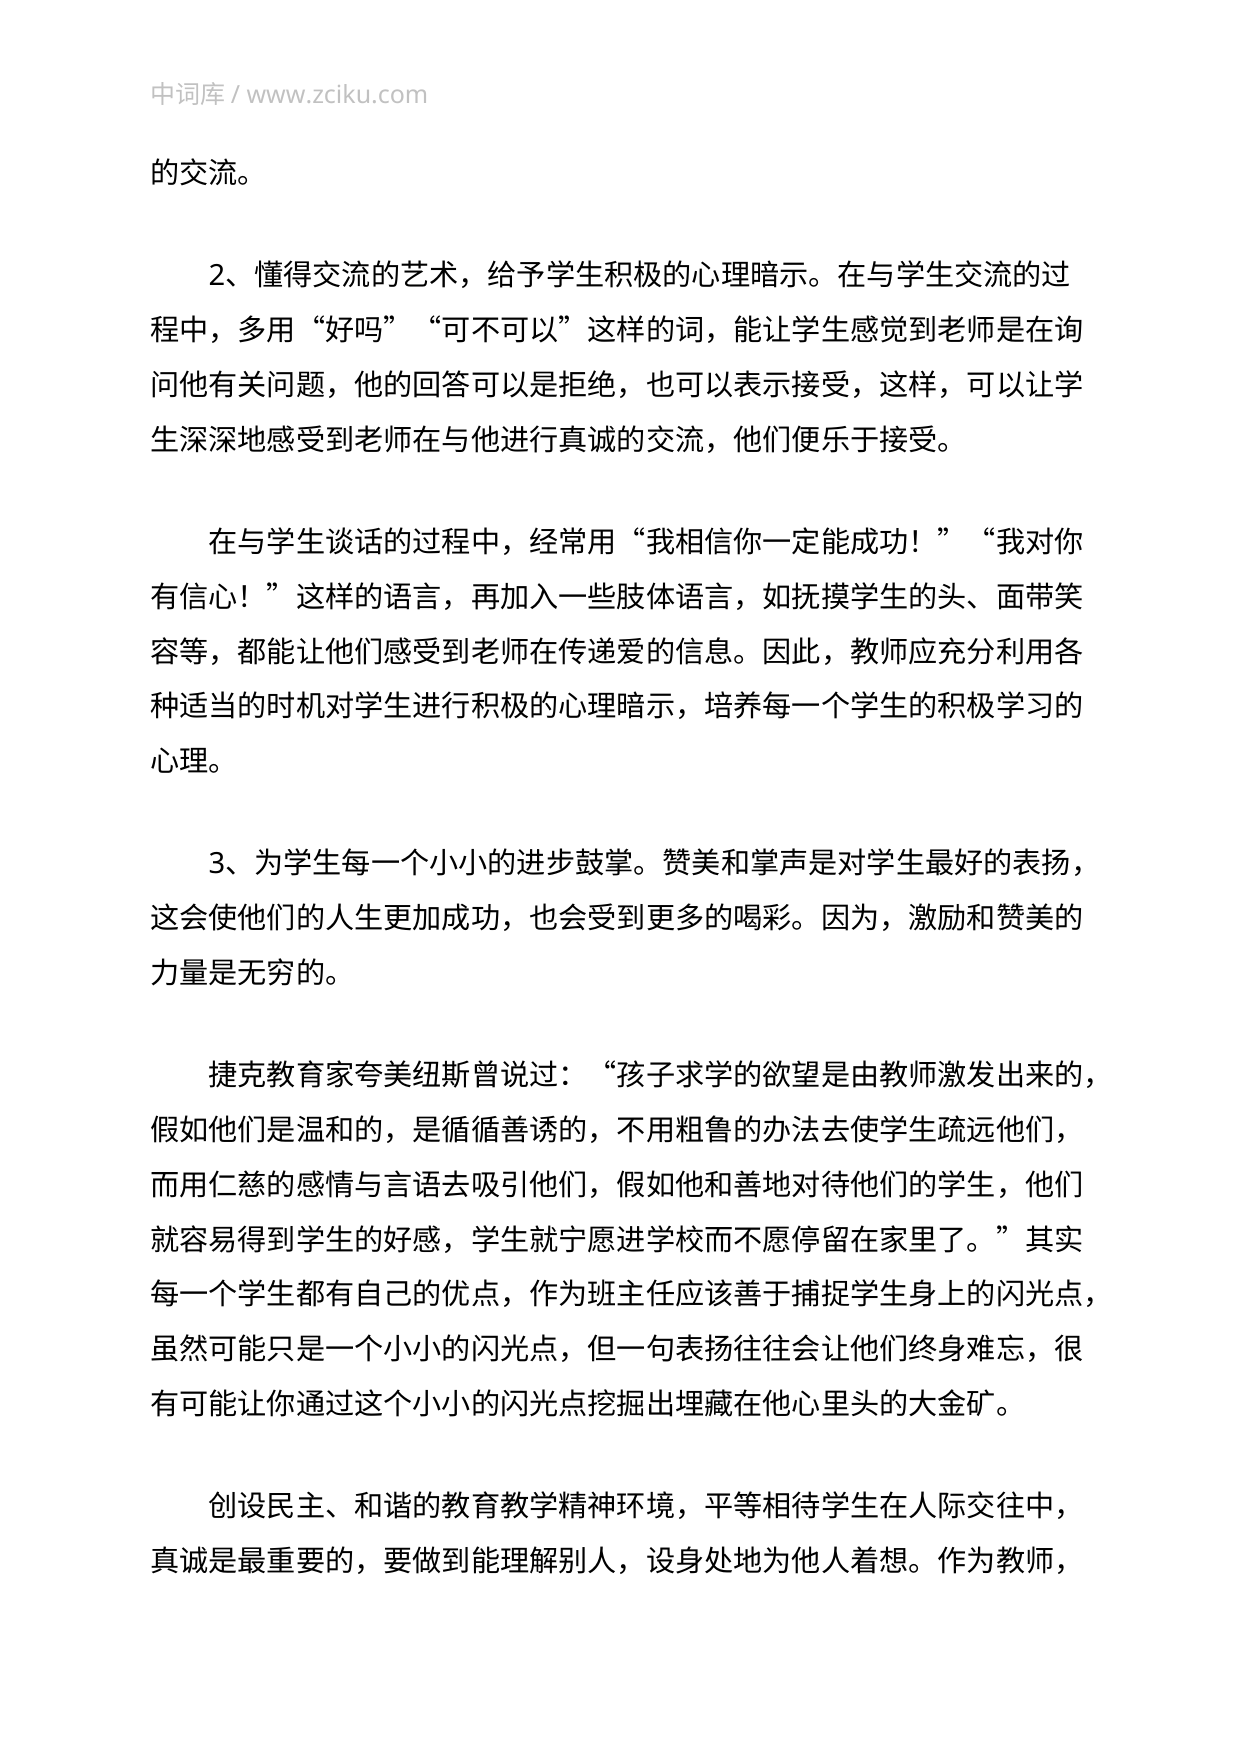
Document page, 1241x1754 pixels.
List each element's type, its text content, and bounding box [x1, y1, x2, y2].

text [150, 150, 1090, 192]
text 在与学生谈话的过程中，经常用“我相信你一定能成功！”“我对你有信心！”这样的语言，再加入一些肢体语言，如抚摸学生的头、面带笑容等，都能让他们感受到老师在传递爱的信息。因此，教师应充分利用各种适当的时机对学生进行积极的心理暗示，培养每一个学生的积极学习的心理。 [150, 518, 1090, 780]
text 2、懂得交流的艺术，给予学生积极的心理暗示。在与学生交流的过程中，多用“好吗”“可不可以”这样的词，能让学生感觉到老师是在询问他有关问题，他的回答可以是拒绝，也可以表示接受，这样，可以让学生深深地感受到老师在与他进行真诚的交流，他们便乐于接受。 [150, 252, 1090, 459]
text 3、为学生每一个小小的进步鼓掌。赞美和掌声是对学生最好的表扬，这会使他们的人生更加成功，也会受到更多的喝彩。因为，激励和赞美的力量是无穷的。 [150, 840, 1090, 992]
text 捷克教育家夸美纽斯曾说过：“孩子求学的欲望是由教师激发出来的，假如他们是温和的，是循循善诱的，不用粗鲁的办法去使学生疏远他们，而用仁慈的感情与言语去吸引他们，假如他和善地对待他们的学生，他们就容易得到学生的好感，学生就宁愿进学校而不愿停留在家里了。”其实每一个学生都有自己的优点，作为班主任应该善于捕捉学生身上的闪光点，虽然可能只是一个小小的闪光点，但一句表扬往往会让他们终身难忘，很有可能让你通过这个小小的闪光点挖掘出埋藏在他心里头的大金矿。 [150, 1051, 1090, 1423]
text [150, 1482, 1090, 1580]
